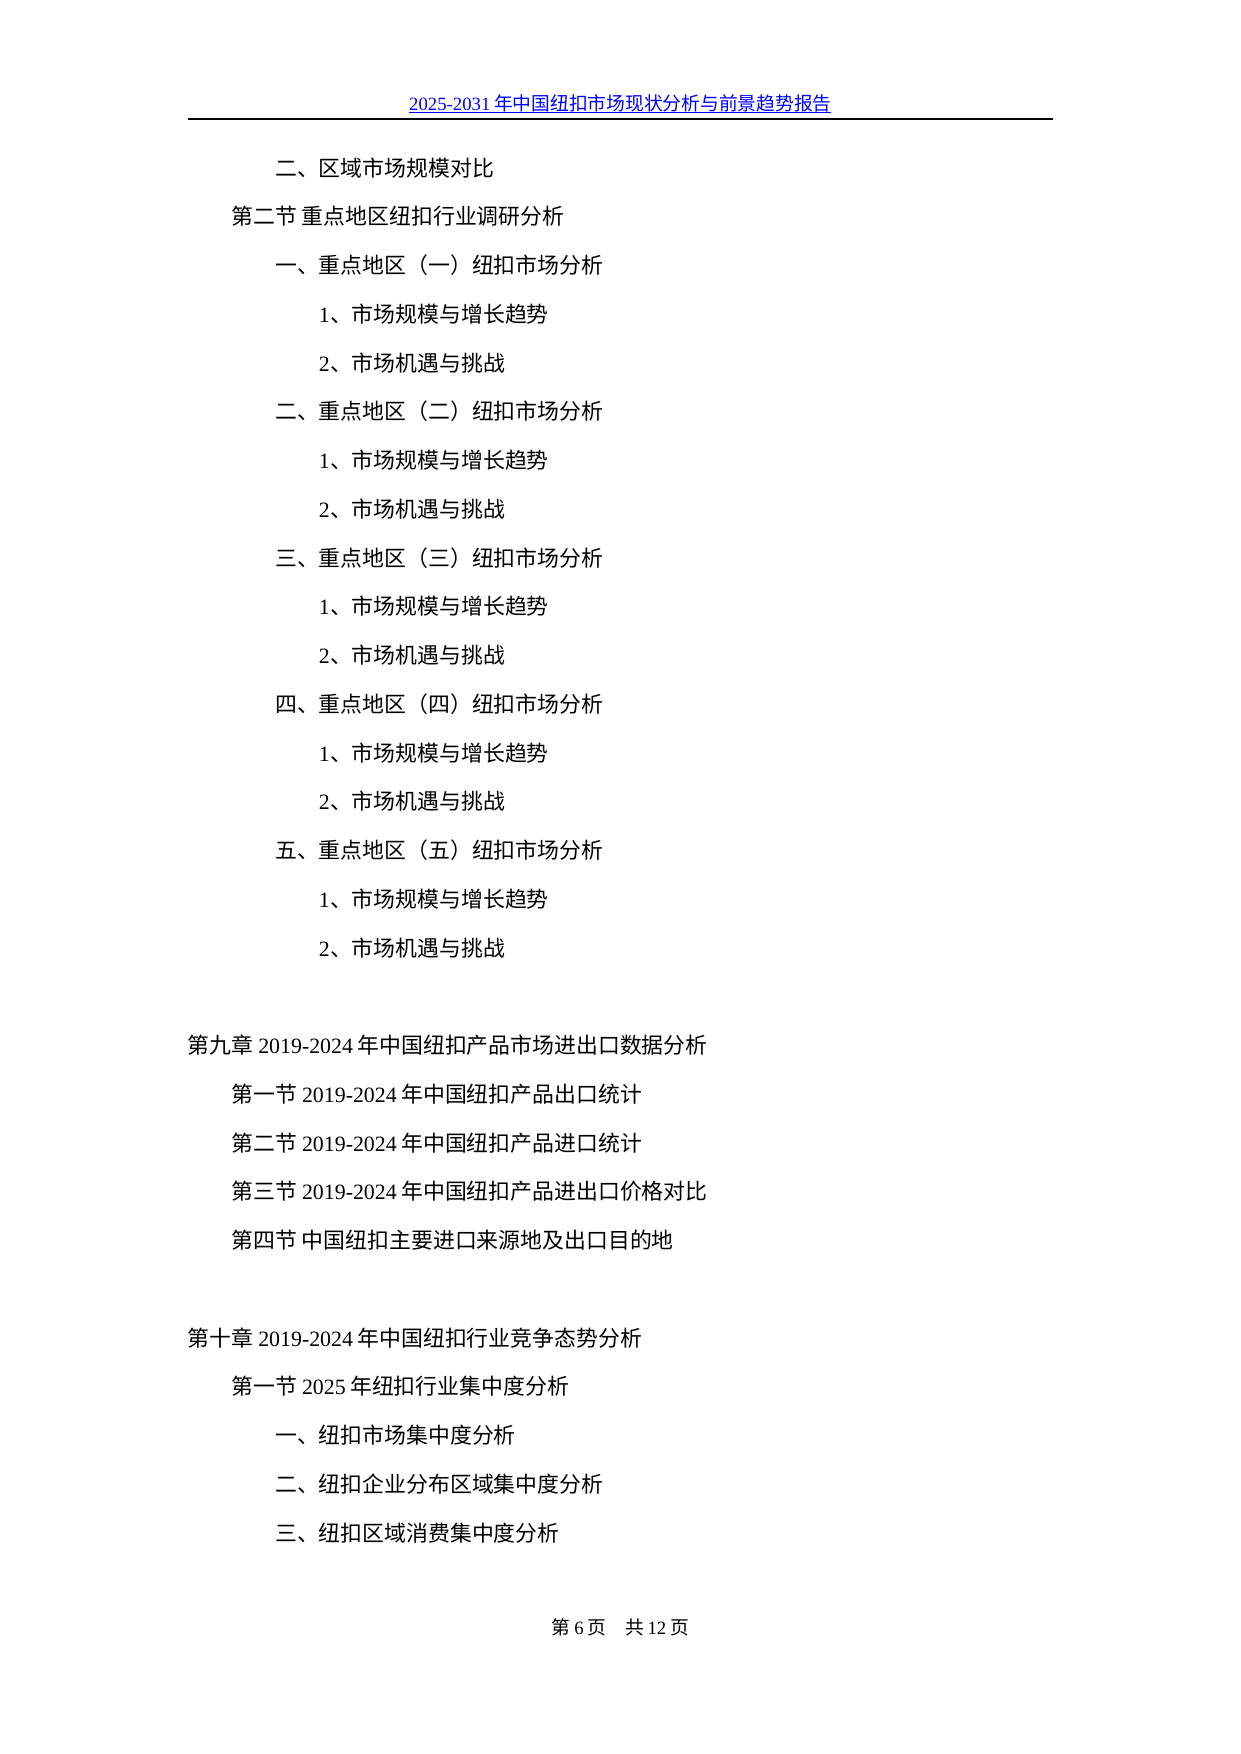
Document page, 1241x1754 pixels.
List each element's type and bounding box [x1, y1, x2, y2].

text [187, 150, 1053, 1548]
